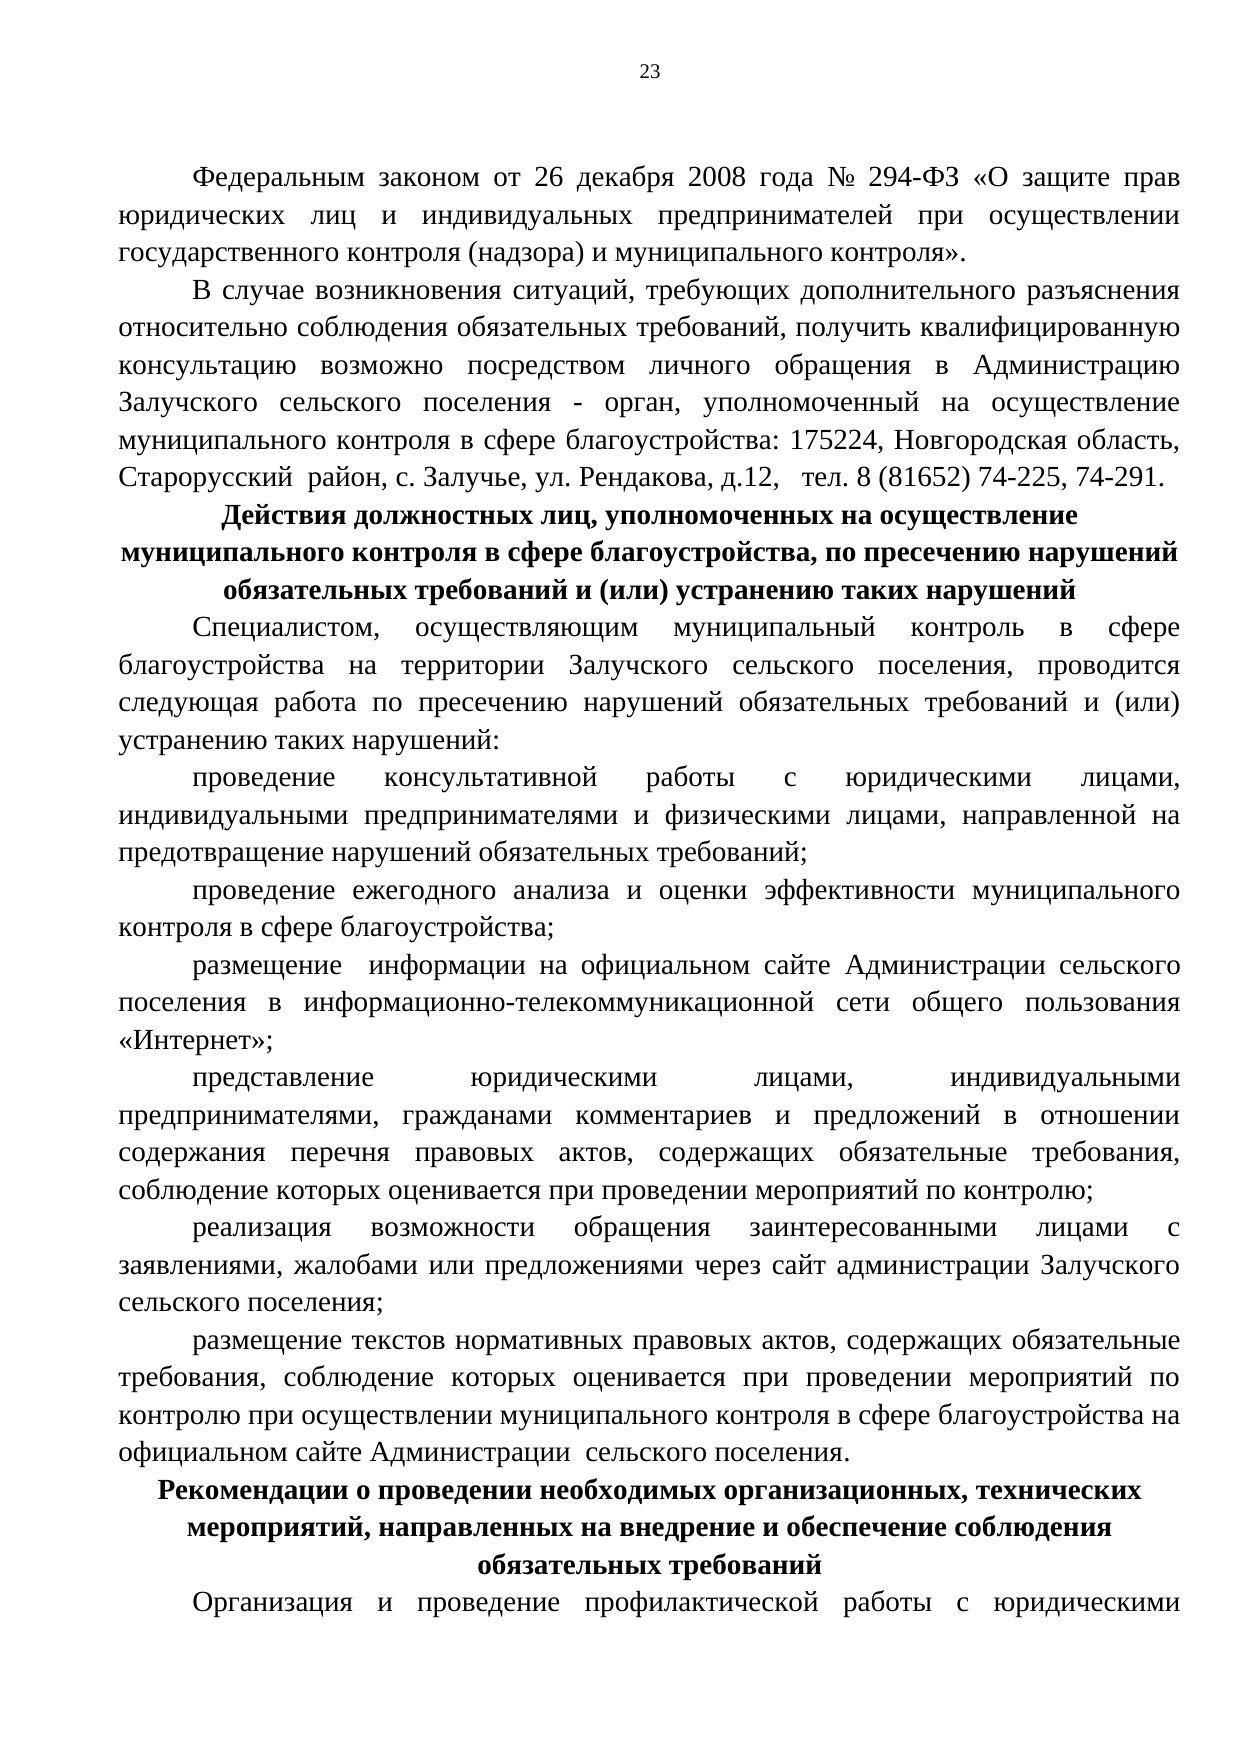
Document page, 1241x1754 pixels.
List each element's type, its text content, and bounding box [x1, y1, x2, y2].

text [118, 1580, 1181, 1618]
text размещение информации на официальном сайте Администрации сельского поселения в информационно-телекоммуникационной сети общего пользования «Интернет»; [118, 943, 1181, 1055]
text размещение текстов нормативных правовых актов, содержащих обязательные требования, соблюдение которых оценивается при проведении мероприятий по контролю при осуществлении муниципального контроля в сфере благоустройства на официальном сайте Администрации сельского поселения. [118, 1318, 1181, 1468]
text проведение ежегодного анализа и оценки эффективности муниципального контроля в сфере благоустройства; [118, 868, 1181, 943]
text представление юридическими лицами, индивидуальными предпринимателями, гражданами комментариев и предложений в отношении содержания перечня правовых актов, содержащих обязательные требования, соблюдение которых оценивается при проведении мероприятий по контролю; [118, 1055, 1181, 1205]
text проведение консультативной работы с юридическими лицами, индивидуальными предпринимателями и физическими лицами, направленной на предотвращение нарушений обязательных требований; [118, 755, 1181, 868]
text реализация возможности обращения заинтересованными лицами с заявлениями, жалобами или предложениями через сайт администрации Залучского сельского поселения; [118, 1205, 1181, 1318]
text Специалистом, осуществляющим муниципальный контроль в сфере благоустройства на территории Залучского сельского поселения, проводится следующая работа по пресечению нарушений обязательных требований и (или) устранению таких нарушений: [118, 605, 1181, 755]
text Федеральным законом от 26 декабря 2008 года № 294-ФЗ «О защите прав юридических лиц и индивидуальных предпринимателей при осуществлении государственного контроля (надзора) и муниципального контроля». [118, 155, 1181, 268]
text Действия должностных лиц, уполномоченных на осуществление муниципального контроля в сфере благоустройства, по пресечению нарушений обязательных требований и (или) устранению таких нарушений [118, 493, 1181, 605]
text В случае возникновения ситуаций, требующих дополнительного разъяснения относительно соблюдения обязательных требований, получить квалифицированную консультацию возможно посредством личного обращения в Администрацию Залучского сельского поселения - орган, уполномоченный на осуществление муниципального контроля в сфере благоустройства: 175224, Новгородская область, Старорусский район, с. Залучье, ул. Рендакова, д.12, тел. 8 (81652) 74-225, 74-291. [118, 268, 1181, 493]
text Рекомендации о проведении необходимых организационных, технических мероприятий, направленных на внедрение и обеспечение соблюдения обязательных требований [118, 1468, 1181, 1580]
